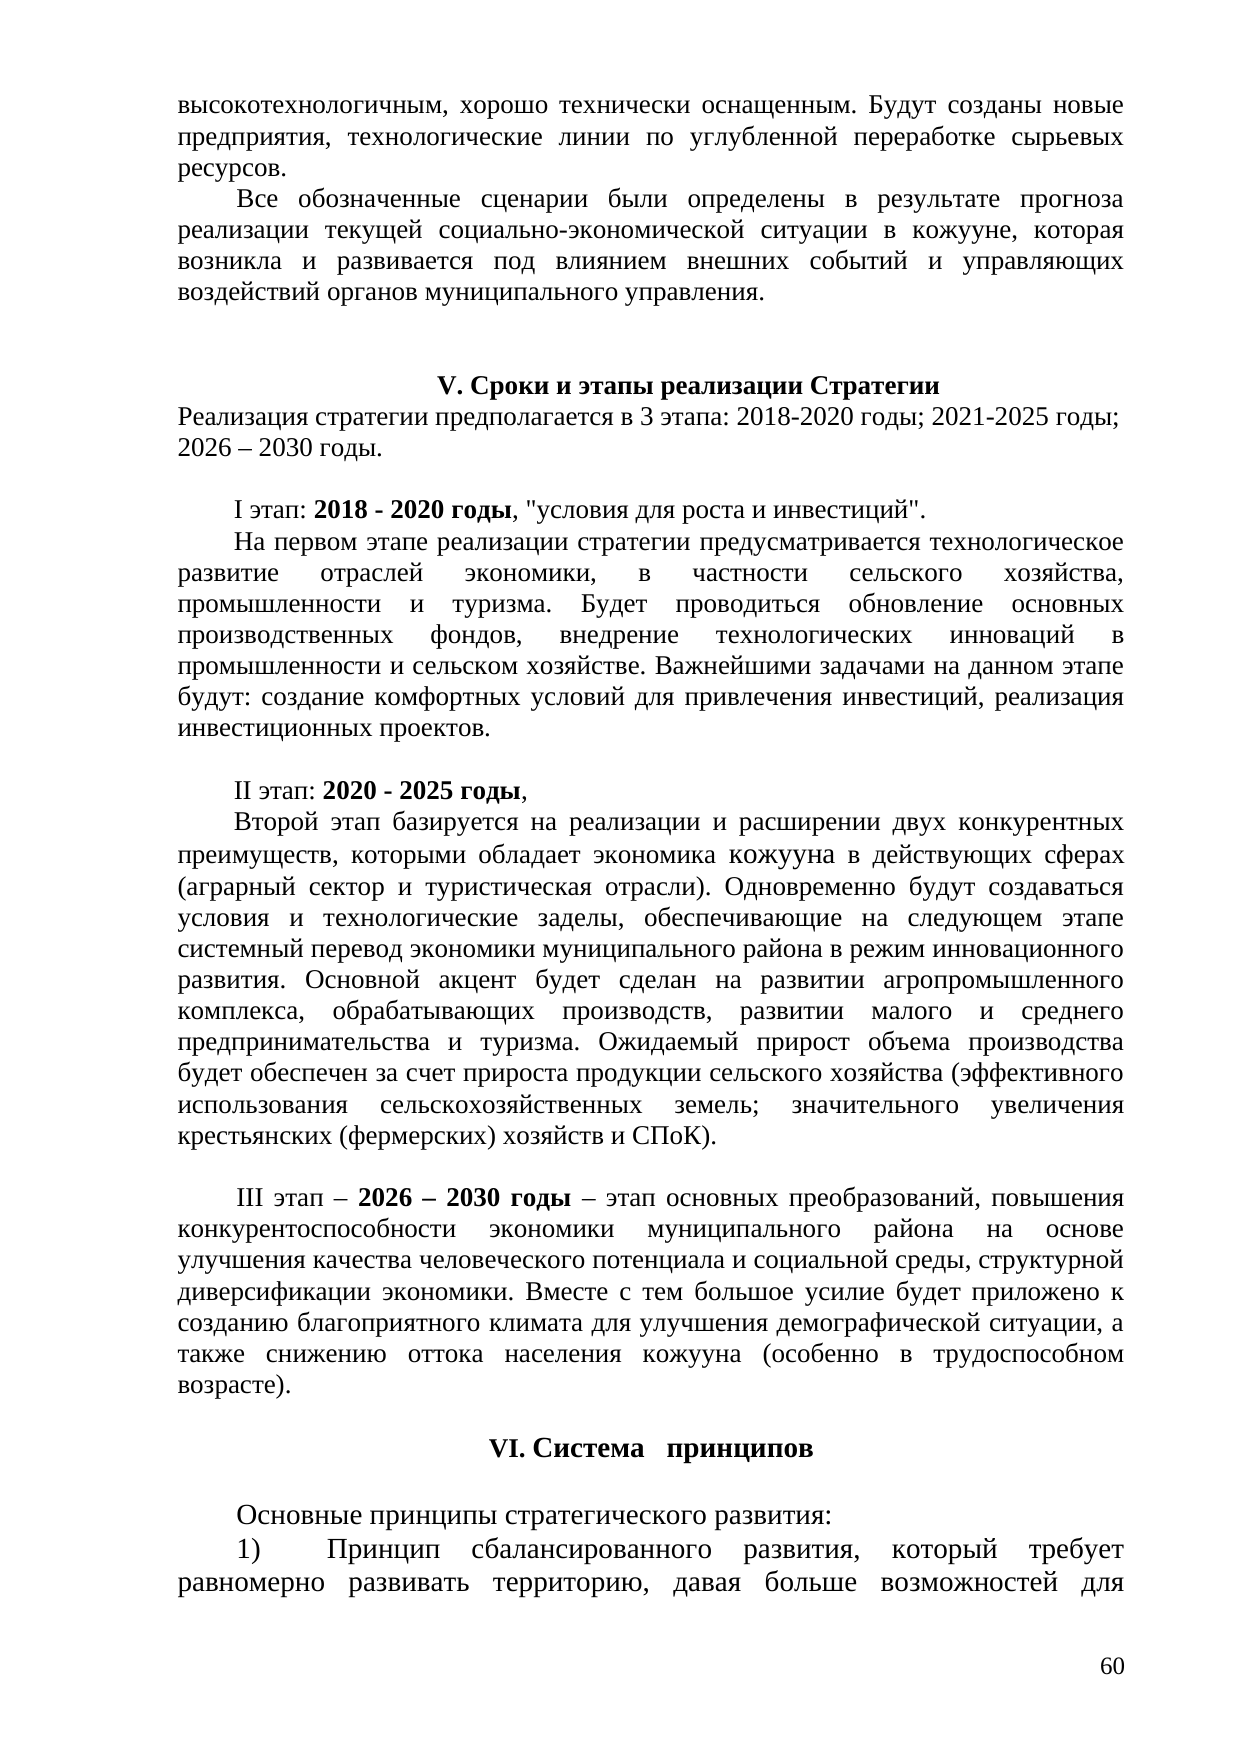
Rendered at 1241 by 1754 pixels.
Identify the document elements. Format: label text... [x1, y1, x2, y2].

text VI. Система принципов [177, 1430, 1125, 1464]
text На первом этапе реализации стратегии предусматривается технологическое развитие отраслей экономики, в частности сельского хозяйства, промышленности и туризма. Будет проводиться обновление основных производственных фондов, внедрение технологических инноваций в промышленности и сельском хозяйстве. Важнейшими задачами на данном этапе будут: создание комфортных условий для привлечения инвестиций, реализация инвестиционных проектов. [177, 525, 1125, 743]
text II этап: 2020 - 2025 годы, [177, 774, 1125, 805]
text Реализация стратегии предполагается в 3 этапа: 2018-2020 годы; 2021-2025 годы; 2026 – 2030 годы. [177, 400, 1125, 462]
text Все обозначенные сценарии были определены в результате прогноза реализации текущей социально-экономической ситуации в кожууне, которая возникла и развивается под влиянием внешних событий и управляющих воздействий органов муниципального управления. [177, 182, 1125, 307]
text III этап – 2026 – 2030 годы – этап основных преобразований, повышения конкурентоспособности экономики муниципального района на основе улучшения качества человеческого потенциала и социальной среды, структурной диверсификации экономики. Вместе с тем большое усилие будет приложено к созданию благоприятного климата для улучшения демографической ситуации, а также снижению оттока населения кожууна (особенно в трудоспособном возрасте). [177, 1181, 1125, 1399]
subtitle V. Сроки и этапы реализации Стратегии [177, 369, 1125, 400]
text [177, 89, 1125, 182]
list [177, 1531, 1125, 1598]
text Второй этап базируется на реализации и расширении двух конкурентных преимуществ, которыми обладает экономика кожууна в действующих сферах (аграрный сектор и туристическая отрасли). Одновременно будут создаваться условия и технологические заделы, обеспечивающие на следующем этапе системный перевод экономики муниципального района в режим инновационного развития. Основной акцент будет сделан на развитии агропромышленного комплекса, обрабатывающих производств, развитии малого и среднего предпринимательства и туризма. Ожидаемый прирост объема производства будет обеспечен за счет прироста продукции сельского хозяйства (эффективного использования сельскохозяйственных земель; значительного увеличения крестьянских (фермерских) хозяйств и СПоК). [177, 805, 1125, 1150]
text I этап: 2018 - 2020 годы, "условия для роста и инвестиций". [177, 493, 1125, 525]
list Основные принципы стратегического развития: [236, 1497, 1125, 1531]
